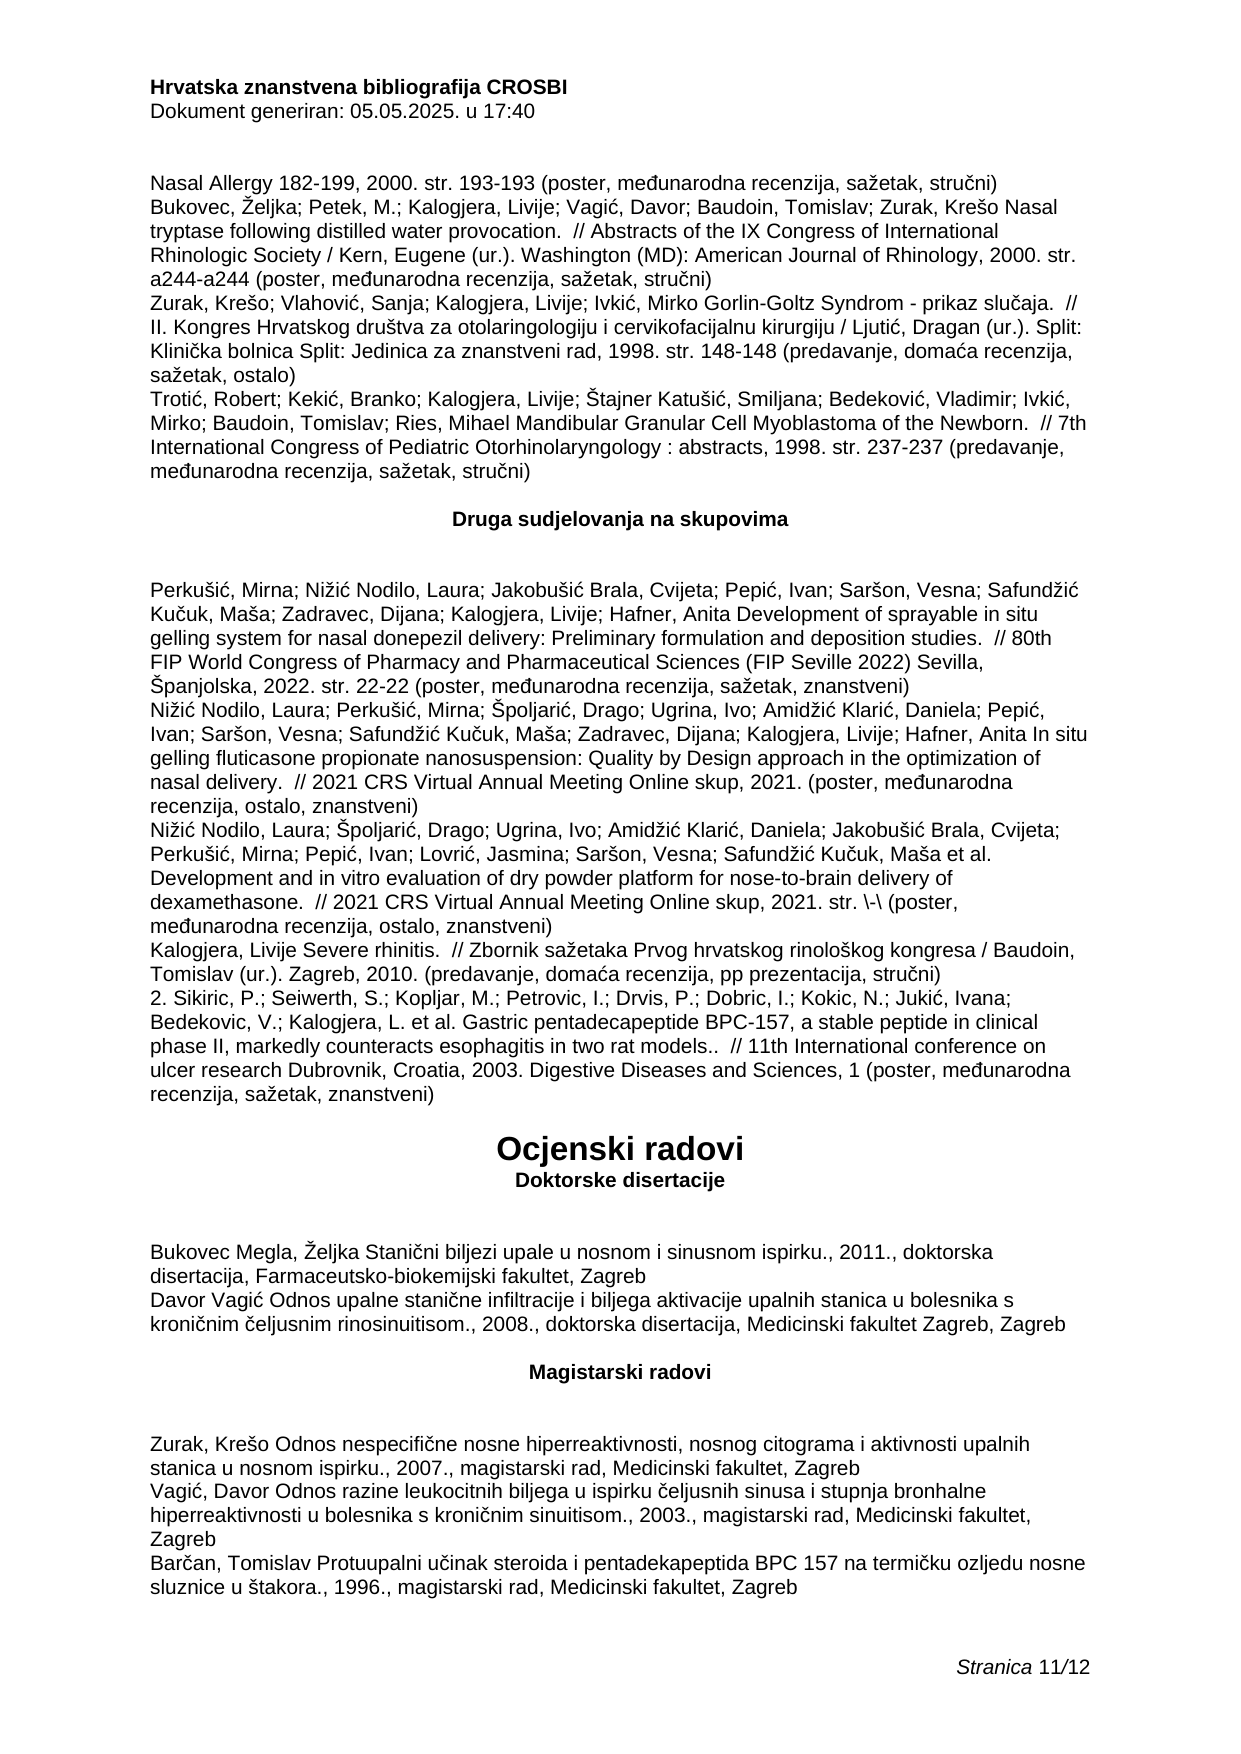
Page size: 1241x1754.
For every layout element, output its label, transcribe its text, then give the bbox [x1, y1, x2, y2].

text Vagić, Davor [150, 1479, 1090, 1551]
text Nižić Nodilo, Laura; Perkušić, Mirna; Špoljarić, Drago; Ugrina, Ivo; Amidžić Klarić, Daniela; Pepić, Ivan; Saršon, Vesna; Safundžić Kučuk, Maša; Zadravec, Dijana; Kalogjera, Livije; Hafner, Anita [150, 698, 1090, 818]
text Trotić, Robert; Kekić, Branko; Kalogjera, Livije; Štajner Katušić, Smiljana; Bedeković, Vladimir; Ivkić, Mirko; Baudoin, Tomislav; Ries, Mihael [150, 387, 1090, 482]
text Davor Vagić [150, 1288, 1090, 1336]
subtitle Druga sudjelovanja na skupovima [150, 506, 1090, 530]
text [150, 171, 1090, 195]
text Perkušić, Mirna; Nižić Nodilo, Laura; Jakobušić Brala, Cvijeta; Pepić, Ivan; Saršon, Vesna; Safundžić Kučuk, Maša; Zadravec, Dijana; Kalogjera, Livije; Hafner, Anita [150, 578, 1090, 698]
text 2. Sikiric, P.; Seiwerth, S.; Kopljar, M.; Petrovic, I.; Drvis, P.; Dobric, I.; Kokic, N.; Jukić, Ivana; Bedekovic, V.; Kalogjera, L. et al. [150, 986, 1090, 1105]
text Kalogjera, Livije [150, 938, 1090, 986]
text Nižić Nodilo, Laura; Špoljarić, Drago; Ugrina, Ivo; Amidžić Klarić, Daniela; Jakobušić Brala, Cvijeta; Perkušić, Mirna; Pepić, Ivan; Lovrić, Jasmina; Saršon, Vesna; Safundžić Kučuk, Maša et al. [150, 818, 1090, 938]
subtitle Ocjenski radovi [150, 1129, 1090, 1168]
text Zurak, Krešo [150, 1431, 1090, 1479]
text Zurak, Krešo; Vlahović, Sanja; Kalogjera, Livije; Ivkić, Mirko [150, 291, 1090, 387]
subtitle Doktorske disertacije [150, 1168, 1090, 1192]
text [150, 195, 1090, 291]
text Barčan, Tomislav [150, 1551, 1090, 1599]
text Bukovec Megla, Željka [150, 1240, 1090, 1288]
subtitle Magistarski radovi [150, 1359, 1090, 1383]
